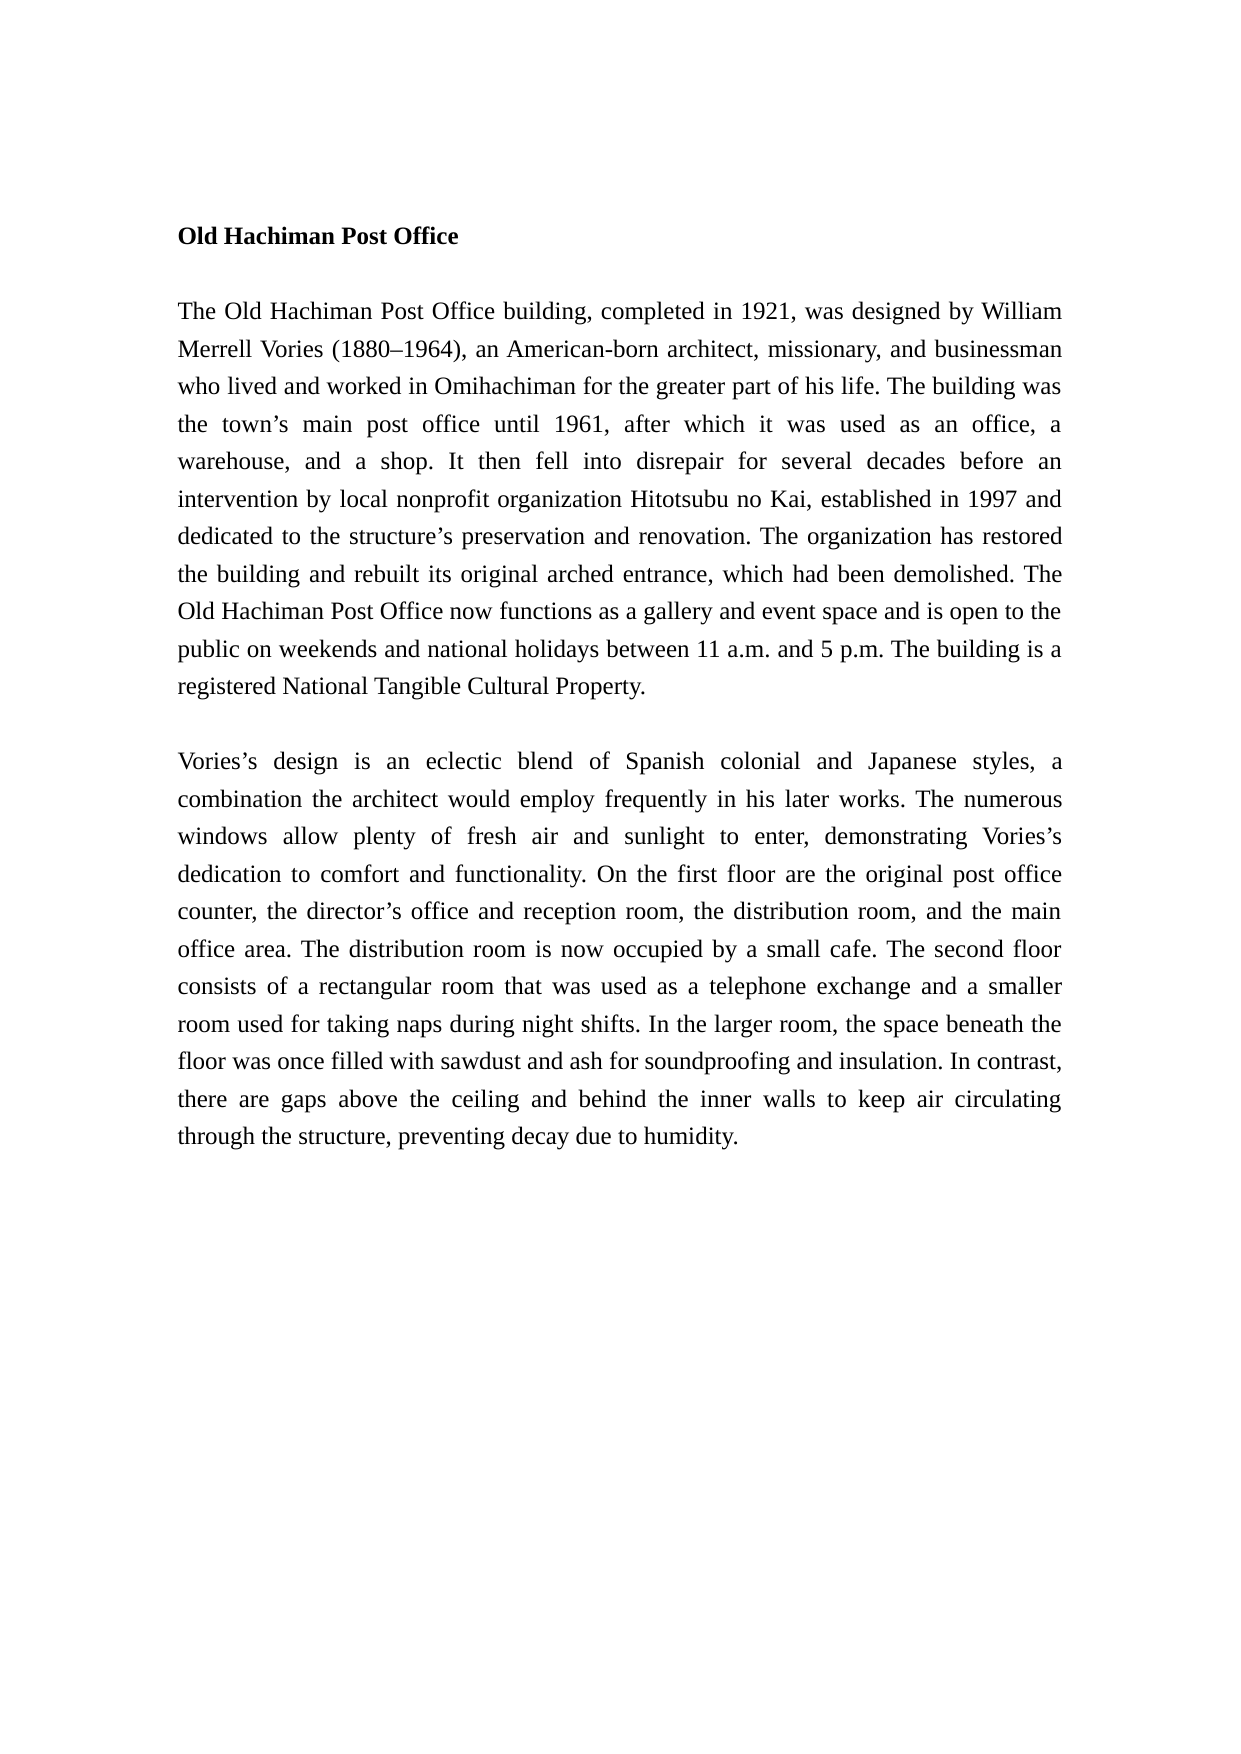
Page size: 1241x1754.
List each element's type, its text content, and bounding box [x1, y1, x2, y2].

text Vories’s design is an eclectic blend of Spanish colonial and Japanese styles, a combination the architect would employ frequently in his later works. The numerous windows allow plenty of fresh air and sunlight to enter, demonstrating Vories’s dedication to comfort and functionality. On the first floor are the original post office counter, the director’s office and reception room, the distribution room, and the main office area. The distribution room is now occupied by a small cafe. The second floor consists of a rectangular room that was used as a telephone exchange and a smaller room used for taking naps during night shifts. In the larger room, the space beneath the floor was once filled with sawdust and ash for soundproofing and insulation. In contrast, there are gaps above the ceiling and behind the inner walls to keep air circulating through the structure, preventing decay due to humidity. [177, 742, 1063, 1154]
text The Old Hachiman Post Office building, completed in 1921, was designed by William Merrell Vories (1880–1964), an American-born architect, missionary, and businessman who lived and worked in Omihachiman for the greater part of his life. The building was the town’s main post office until 1961, after which it was used as an office, a warehouse, and a shop. It then fell into disrepair for several decades before an intervention by local nonprofit organization Hitotsubu no Kai, established in 1997 and dedicated to the structure’s preservation and renovation. The organization has restored the building and rebuilt its original arched entrance, which had been demolished. The Old Hachiman Post Office now functions as a gallery and event space and is open to the public on weekends and national holidays between 11 a.m. and 5 p.m. The building is a registered National Tangible Cultural Property. [177, 292, 1063, 704]
text Old Hachiman Post Office [177, 217, 1063, 254]
